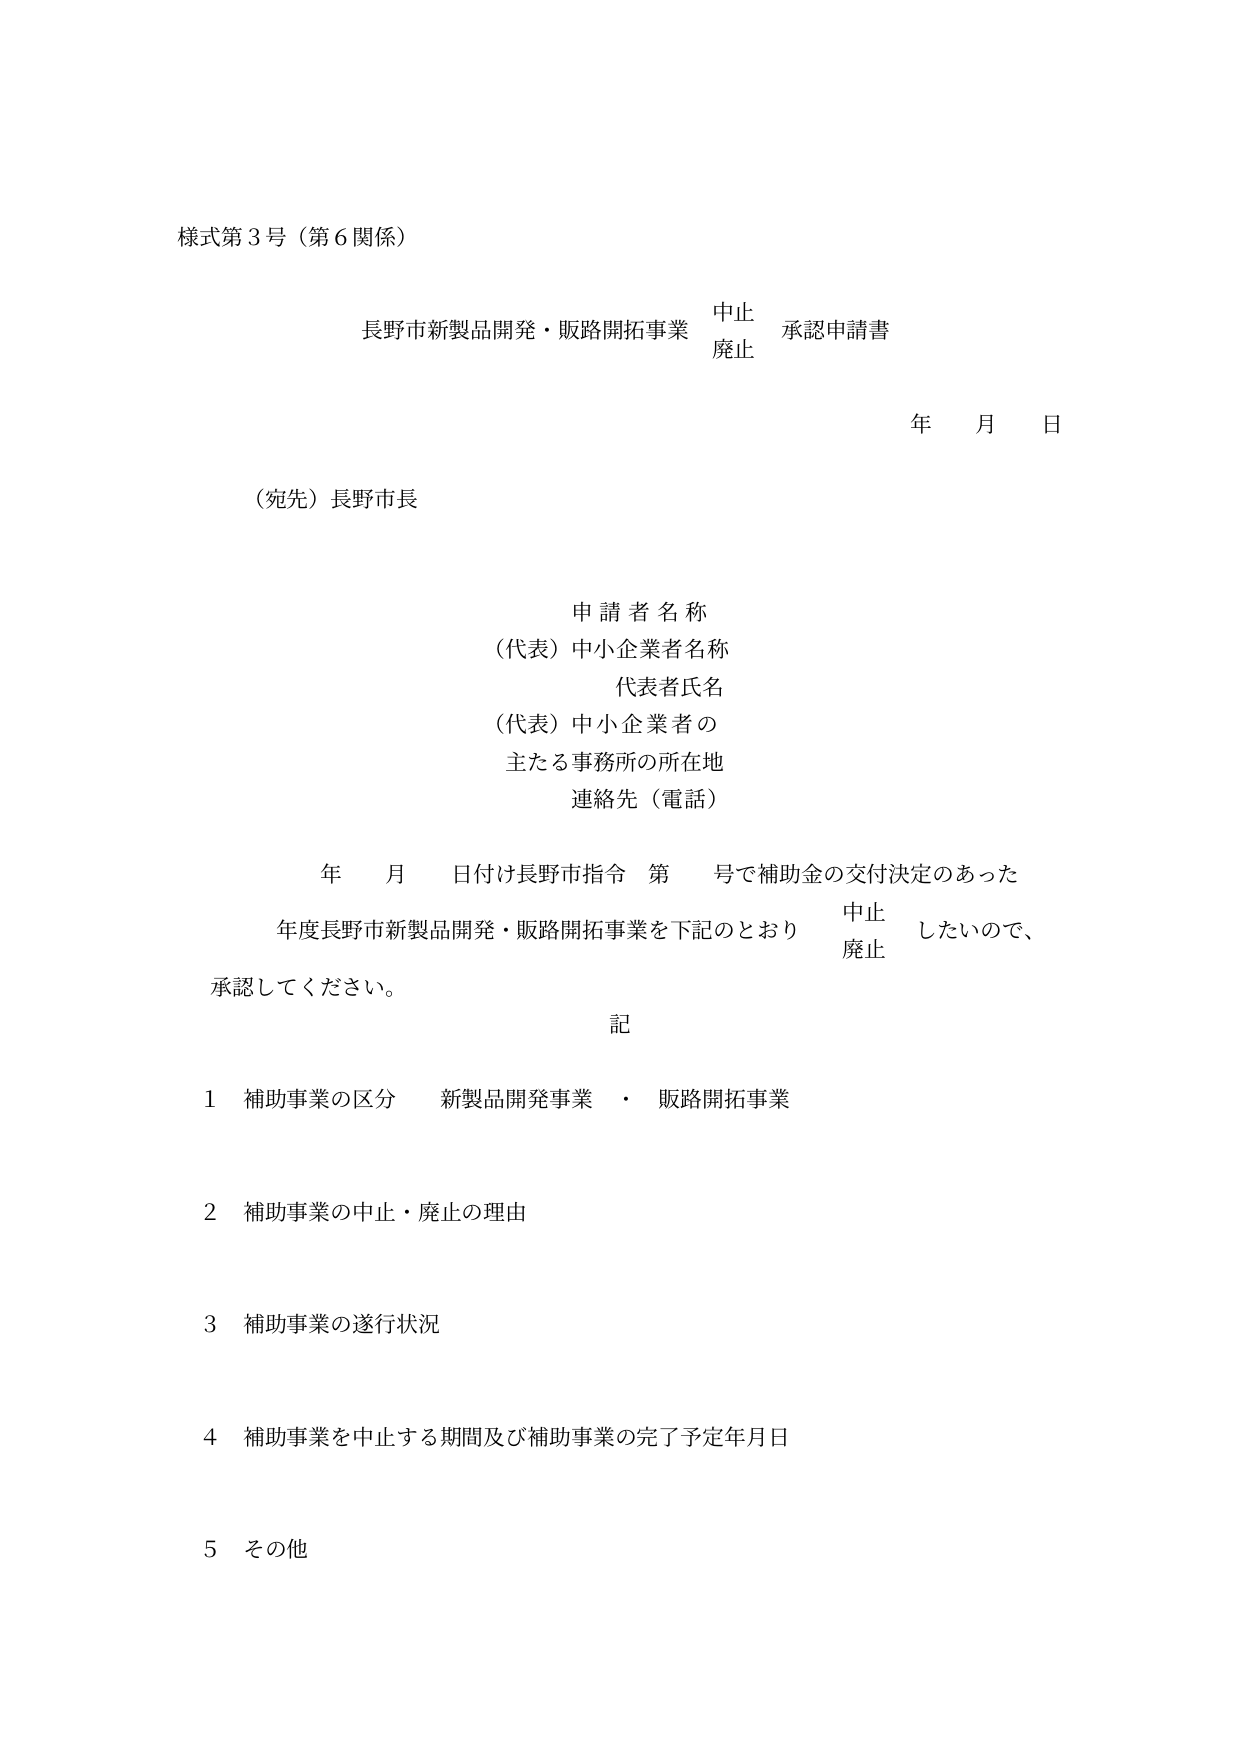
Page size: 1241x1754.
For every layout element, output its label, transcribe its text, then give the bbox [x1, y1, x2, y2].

text 様式第３号（第６関係） [177, 217, 1063, 254]
table_cell 年度長野市新製品開発・販路開拓事業を下記のとおり [177, 892, 842, 967]
text （代表）中小企業者名称 [177, 629, 1063, 667]
text １ 補助事業の区分 新製品開発事業 ・ 販路開拓事業 [177, 1079, 1063, 1117]
subtitle 記 [177, 1004, 1063, 1042]
table_header 中止 [701, 292, 770, 329]
table_cell 廃止 [701, 329, 770, 367]
table_cell 中止 [842, 892, 913, 929]
text 主たる事務所の所在地 [177, 742, 1063, 779]
text 代表者氏名 [177, 667, 1063, 704]
text 連絡先（電話） [177, 779, 1063, 817]
table_cell したいので、 [914, 892, 1167, 967]
text ３ 補助事業の遂行状況 [177, 1304, 1063, 1342]
text 申請者名称 [177, 592, 1063, 629]
table_cell 廃止 [842, 929, 913, 967]
table_header 年 月 日付け長野市指令 第 号で補助金の交付決定のあった [177, 854, 1167, 892]
text ４ 補助事業を中止する期間及び補助事業の完了予定年月日 [177, 1417, 1063, 1454]
table_header 承認申請書 [770, 292, 1063, 367]
text ５ その他 [177, 1529, 1063, 1567]
table_header 長野市新製品開発・販路開拓事業 [177, 292, 701, 367]
table_cell 承認してください。 [177, 967, 1167, 1004]
text （代表）中小企業者の [177, 704, 1063, 742]
text （宛先）長野市長 [177, 479, 1063, 517]
text ２ 補助事業の中止・廃止の理由 [177, 1192, 1063, 1229]
text 年 月 日 [177, 404, 1063, 442]
